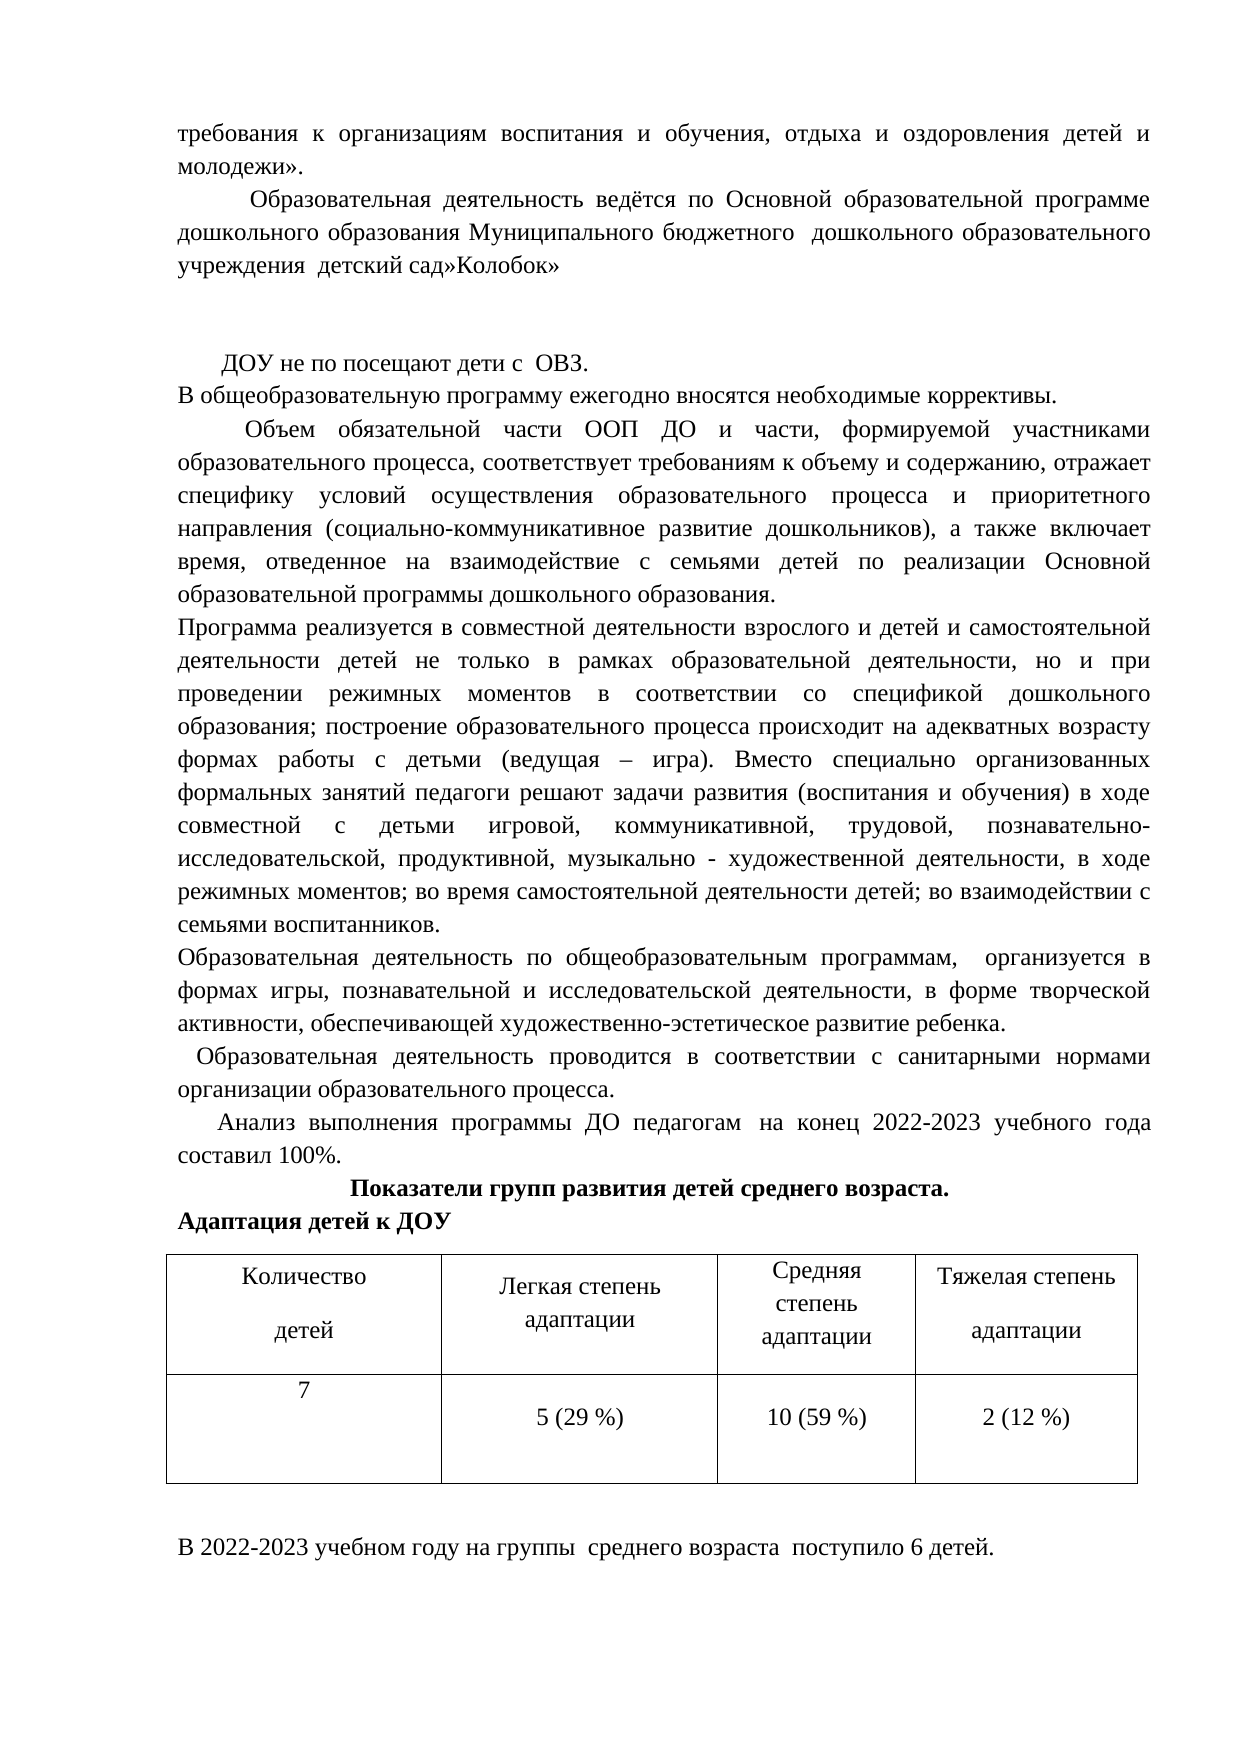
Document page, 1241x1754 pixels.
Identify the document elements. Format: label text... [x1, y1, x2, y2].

text В 2022-2023 учебном году на группы среднего возраста поступило 6 детей. [177, 1532, 1152, 1561]
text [177, 118, 1151, 180]
table_cell 10 (59 %) [718, 1375, 915, 1483]
text Объем обязательной части ООП ДО и части, формируемой участниками образовательного процесса, соответствует требованиям к объему и содержанию, отражает специфику условий осуществления образовательного процесса и приоритетного направления (социально-коммуникативное развитие дошкольников), а также включает время, отведенное на взаимодействие с семьями детей по реализации Основной образовательной программы дошкольного образования. [177, 414, 1151, 607]
text ДОУ не по посещают дети с ОВЗ. [177, 348, 1151, 376]
table_cell 7 [167, 1375, 441, 1483]
text Образовательная деятельность проводится в соответствии с санитарными нормами организации образовательного процесса. [177, 1041, 1151, 1103]
text Образовательная деятельность по общеобразовательным программам, организуется в формах игры, познавательной и исследовательской деятельности, в форме творческой активности, обеспечивающей художественно-эстетическое развитие ребенка. [177, 942, 1151, 1037]
text Программа реализуется в совместной деятельности взрослого и детей и самостоятельной деятельности детей не только в рамках образовательной деятельности, но и при проведении режимных моментов в соответствии со спецификой дошкольного образования; построение образовательного процесса происходит на адекватных возрасту формах работы с детьми (ведущая – игра). Вместо специально организованных формальных занятий педагоги решают задачи развития (воспитания и обучения) в ходе совместной с детьми игровой, коммуникативной, трудовой, познавательно-исследовательской, продуктивной, музыкально - художественной деятельности, в ходе режимных моментов; во время самостоятельной деятельности детей; во взаимодействии с семьями воспитанников. [177, 612, 1151, 938]
text Адаптация детей к ДОУ [177, 1206, 1152, 1235]
text В общеобразовательную программу ежегодно вносятся необходимые коррективы. [177, 381, 1151, 409]
table_header Легкая степень адаптации [442, 1255, 717, 1374]
table_header Средняя степень адаптации [718, 1255, 915, 1374]
text Образовательная деятельность ведётся по Основной образовательной программе дошкольного образования Муниципального бюджетного дошкольного образовательного учреждения детский сад»Колобок» [177, 184, 1151, 279]
text Анализ выполнения программы ДО педагогам на конец 2022-2023 учебного года составил 100%. [177, 1107, 1151, 1169]
table_header Тяжелая степень адаптации [916, 1255, 1137, 1374]
text Показатели групп развития детей среднего возраста. [177, 1173, 1122, 1202]
table_header Количество детей [167, 1255, 441, 1374]
table_cell 2 (12 %) [916, 1375, 1137, 1483]
table_cell 5 (29 %) [442, 1375, 717, 1483]
